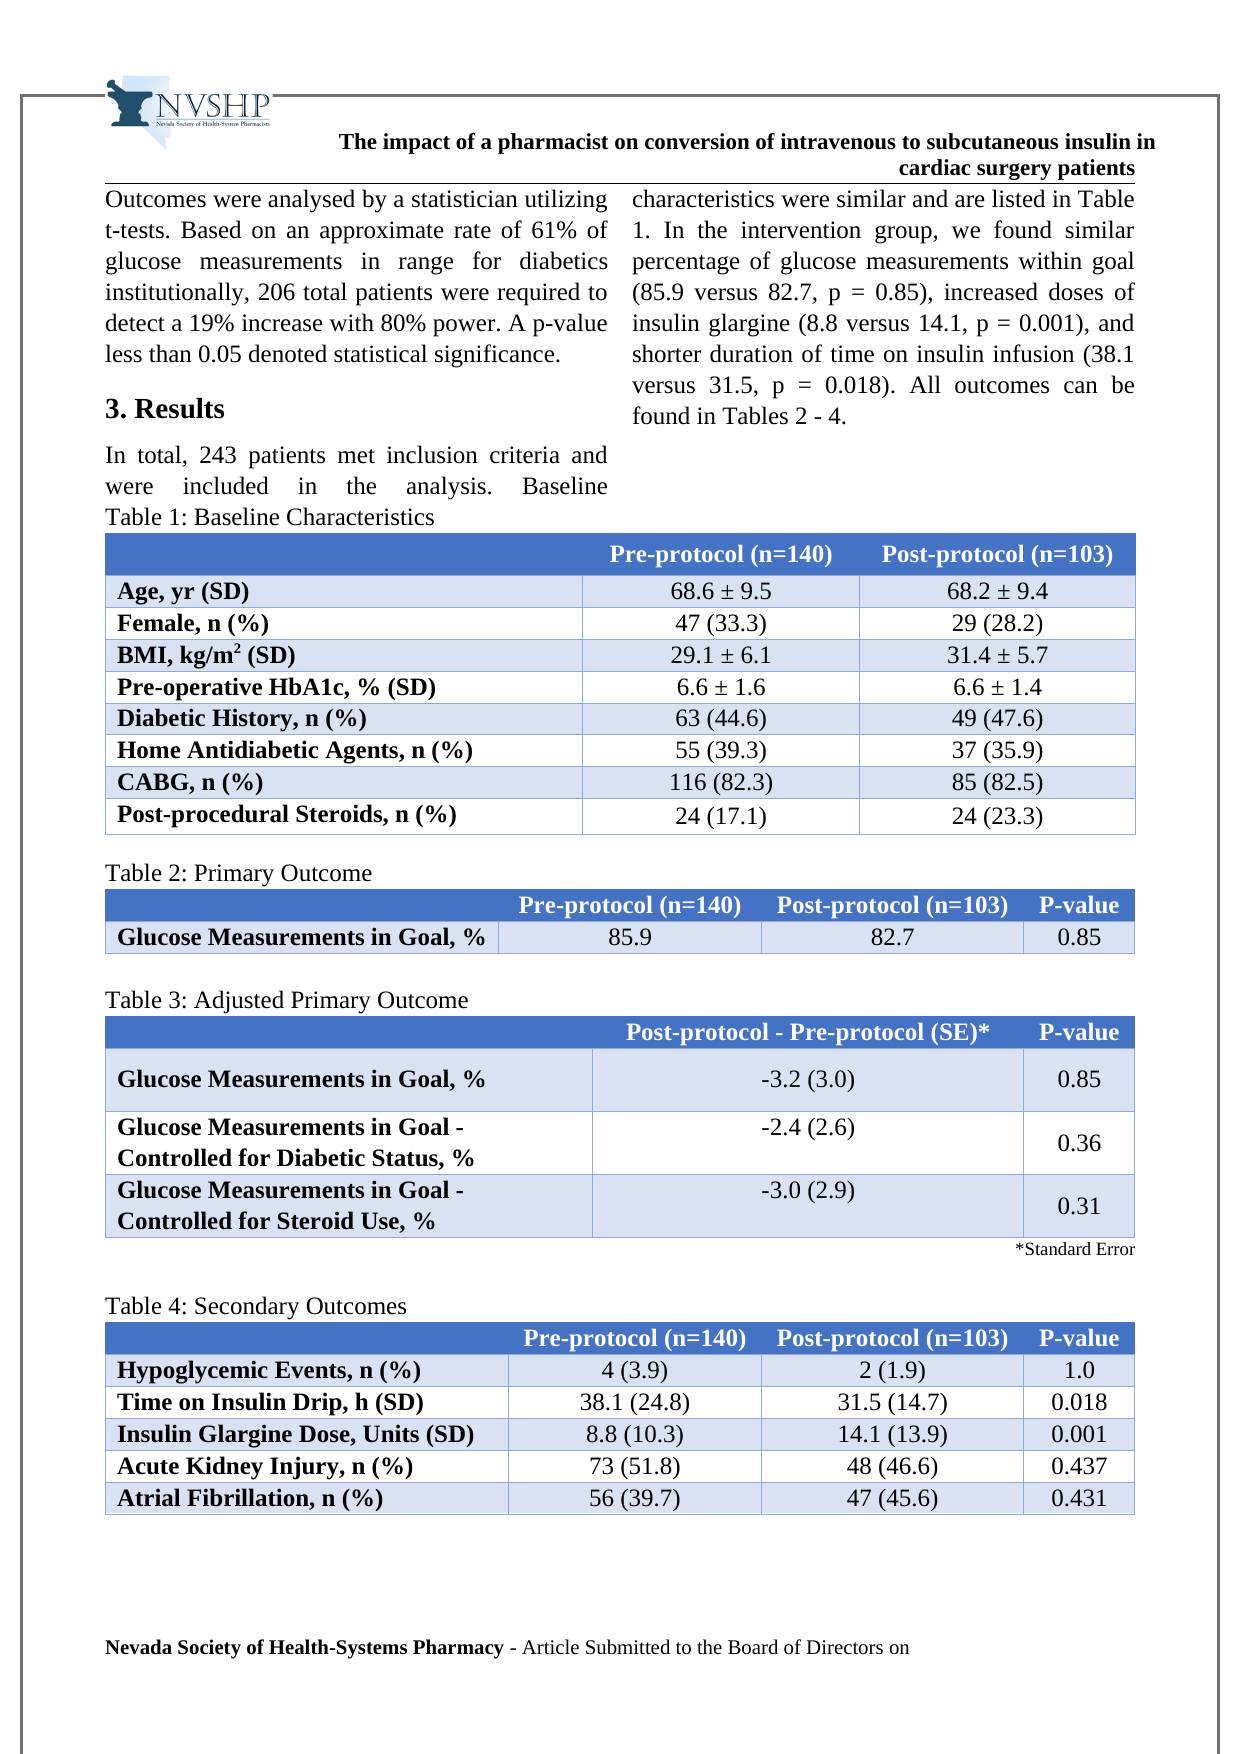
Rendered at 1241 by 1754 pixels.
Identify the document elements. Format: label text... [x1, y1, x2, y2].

table_cell 1.0 [1024, 1355, 1134, 1386]
text Table 2: Primary Outcome [105, 858, 1135, 887]
table_cell 0.437 [1024, 1451, 1134, 1482]
table_header [106, 1323, 508, 1354]
table_cell 24 (23.3) [860, 799, 1135, 833]
table_header [106, 1017, 592, 1048]
table_cell 4 (3.9) [509, 1355, 761, 1386]
table_cell BMI, kg/m2 (SD) [106, 640, 582, 671]
table_cell Glucose Measurements in Goal - Controlled for Steroid Use, % [106, 1175, 592, 1237]
table_cell 0.85 [1024, 922, 1134, 953]
text In total, 243 patients met inclusion criteria and were included in the analysis. Baseline characteristics were similar and are listed in Table 1. In the intervention group, we found similar percentage of glucose measurements within goal (85.9 versus 82.7, p = 0.85), increased doses of insulin glargine (8.8 versus 14.1, p = 0.001), and shorter duration of time on insulin infusion (38.1 versus 31.5, p = 0.018). All outcomes can be found in Tables 2 - 4. [632, 184, 1135, 430]
table_header Post-protocol (n=103) [762, 890, 1023, 921]
table_cell 73 (51.8) [509, 1451, 761, 1482]
table_cell -2.4 (2.6) [593, 1112, 1023, 1174]
table_cell 55 (39.3) [583, 735, 859, 766]
table_cell Time on Insulin Drip, h (SD) [106, 1387, 508, 1418]
table_cell Glucose Measurements in Goal - Controlled for Diabetic Status, % [106, 1112, 592, 1174]
table_cell 6.6 ± 1.4 [860, 672, 1135, 702]
table_header [106, 534, 582, 575]
table_header P-value [1024, 1323, 1134, 1354]
table_cell 116 (82.3) [583, 767, 859, 798]
text Outcomes were analysed by a statistician utilizing t-tests. Based on an approximate rate of 61% of glucose measurements in range for diabetics institutionally, 206 total patients were required to detect a 19% increase with 80% power. A p-value less than 0.05 denoted statistical significance. [105, 184, 608, 368]
table_cell 29 (28.2) [860, 608, 1135, 639]
table_cell 68.2 ± 9.4 [860, 576, 1135, 607]
table_cell Atrial Fibrillation, n (%) [106, 1483, 508, 1513]
table_cell 2 (1.9) [762, 1355, 1023, 1386]
table_cell 37 (35.9) [860, 735, 1135, 766]
table_cell Hypoglycemic Events, n (%) [106, 1355, 508, 1386]
table_cell Home Antidiabetic Agents, n (%) [106, 735, 582, 766]
table_cell 0.431 [1024, 1483, 1134, 1513]
table_cell 85 (82.5) [860, 767, 1135, 798]
table_cell -3.2 (3.0) [593, 1049, 1023, 1111]
table_cell Glucose Measurements in Goal, % [106, 1049, 592, 1111]
table_cell 49 (47.6) [860, 704, 1135, 734]
table_cell Age, yr (SD) [106, 576, 582, 607]
table_cell 0.001 [1024, 1419, 1134, 1450]
table_header P-value [1024, 1017, 1134, 1048]
table_cell 0.31 [1024, 1175, 1134, 1237]
text Table 1: Baseline Characteristics [105, 502, 1135, 531]
table_cell Pre-operative HbA1c, % (SD) [106, 672, 582, 702]
table_cell 63 (44.6) [583, 704, 859, 734]
table_header Post-protocol (n=103) [860, 534, 1135, 575]
table_cell 0.85 [1024, 1049, 1134, 1111]
table_cell 47 (33.3) [583, 608, 859, 639]
table_cell 6.6 ± 1.6 [583, 672, 859, 702]
table_cell 0.018 [1024, 1387, 1134, 1418]
table_header [106, 890, 498, 921]
table_cell 8.8 (10.3) [509, 1419, 761, 1450]
table_header Post-protocol - Pre-protocol (SE)* [593, 1017, 1023, 1048]
table_cell 48 (46.6) [762, 1451, 1023, 1482]
table_cell 68.6 ± 9.5 [583, 576, 859, 607]
table_cell CABG, n (%) [106, 767, 582, 798]
text In total, 243 patients met inclusion criteria and were included in the analysis. Baseline characteristics were similar and are listed in Table 1. In the intervention group, we found similar percentage of glucose measurements within goal (85.9 versus 82.7, p = 0.85), increased doses of insulin glargine (8.8 versus 14.1, p = 0.001), and shorter duration of time on insulin infusion (38.1 versus 31.5, p = 0.018). All outcomes can be found in Tables 2 - 4. [105, 440, 608, 499]
picture [105, 75, 273, 150]
table_cell 56 (39.7) [509, 1483, 761, 1513]
table_cell 0.36 [1024, 1112, 1134, 1174]
text 3. Results [105, 391, 608, 424]
table_cell 31.4 ± 5.7 [860, 640, 1135, 671]
table_cell 14.1 (13.9) [762, 1419, 1023, 1450]
table_cell Insulin Glargine Dose, Units (SD) [106, 1419, 508, 1450]
table_cell Female, n (%) [106, 608, 582, 639]
table_header Pre-protocol (n=140) [499, 890, 761, 921]
table_cell 82.7 [762, 922, 1023, 953]
table_cell Acute Kidney Injury, n (%) [106, 1451, 508, 1482]
table_cell -3.0 (2.9) [593, 1175, 1023, 1237]
text *Standard Error [105, 1238, 1135, 1260]
table_header P-value [1024, 890, 1134, 921]
table_header Post-protocol (n=103) [762, 1323, 1023, 1354]
table_cell 85.9 [499, 922, 761, 953]
table_cell 47 (45.6) [762, 1483, 1023, 1513]
table_header Pre-protocol (n=140) [509, 1323, 761, 1354]
table_cell Glucose Measurements in Goal, % [106, 922, 498, 953]
text Table 3: Adjusted Primary Outcome [105, 985, 1135, 1014]
table_header Pre-protocol (n=140) [583, 534, 859, 575]
table_cell Diabetic History, n (%) [106, 704, 582, 734]
table_cell Post-procedural Steroids, n (%) [106, 799, 582, 833]
table_cell 38.1 (24.8) [509, 1387, 761, 1418]
text Table 4: Secondary Outcomes [105, 1291, 1135, 1320]
table_cell 31.5 (14.7) [762, 1387, 1023, 1418]
table_cell 24 (17.1) [583, 799, 859, 833]
table_cell 29.1 ± 6.1 [583, 640, 859, 671]
